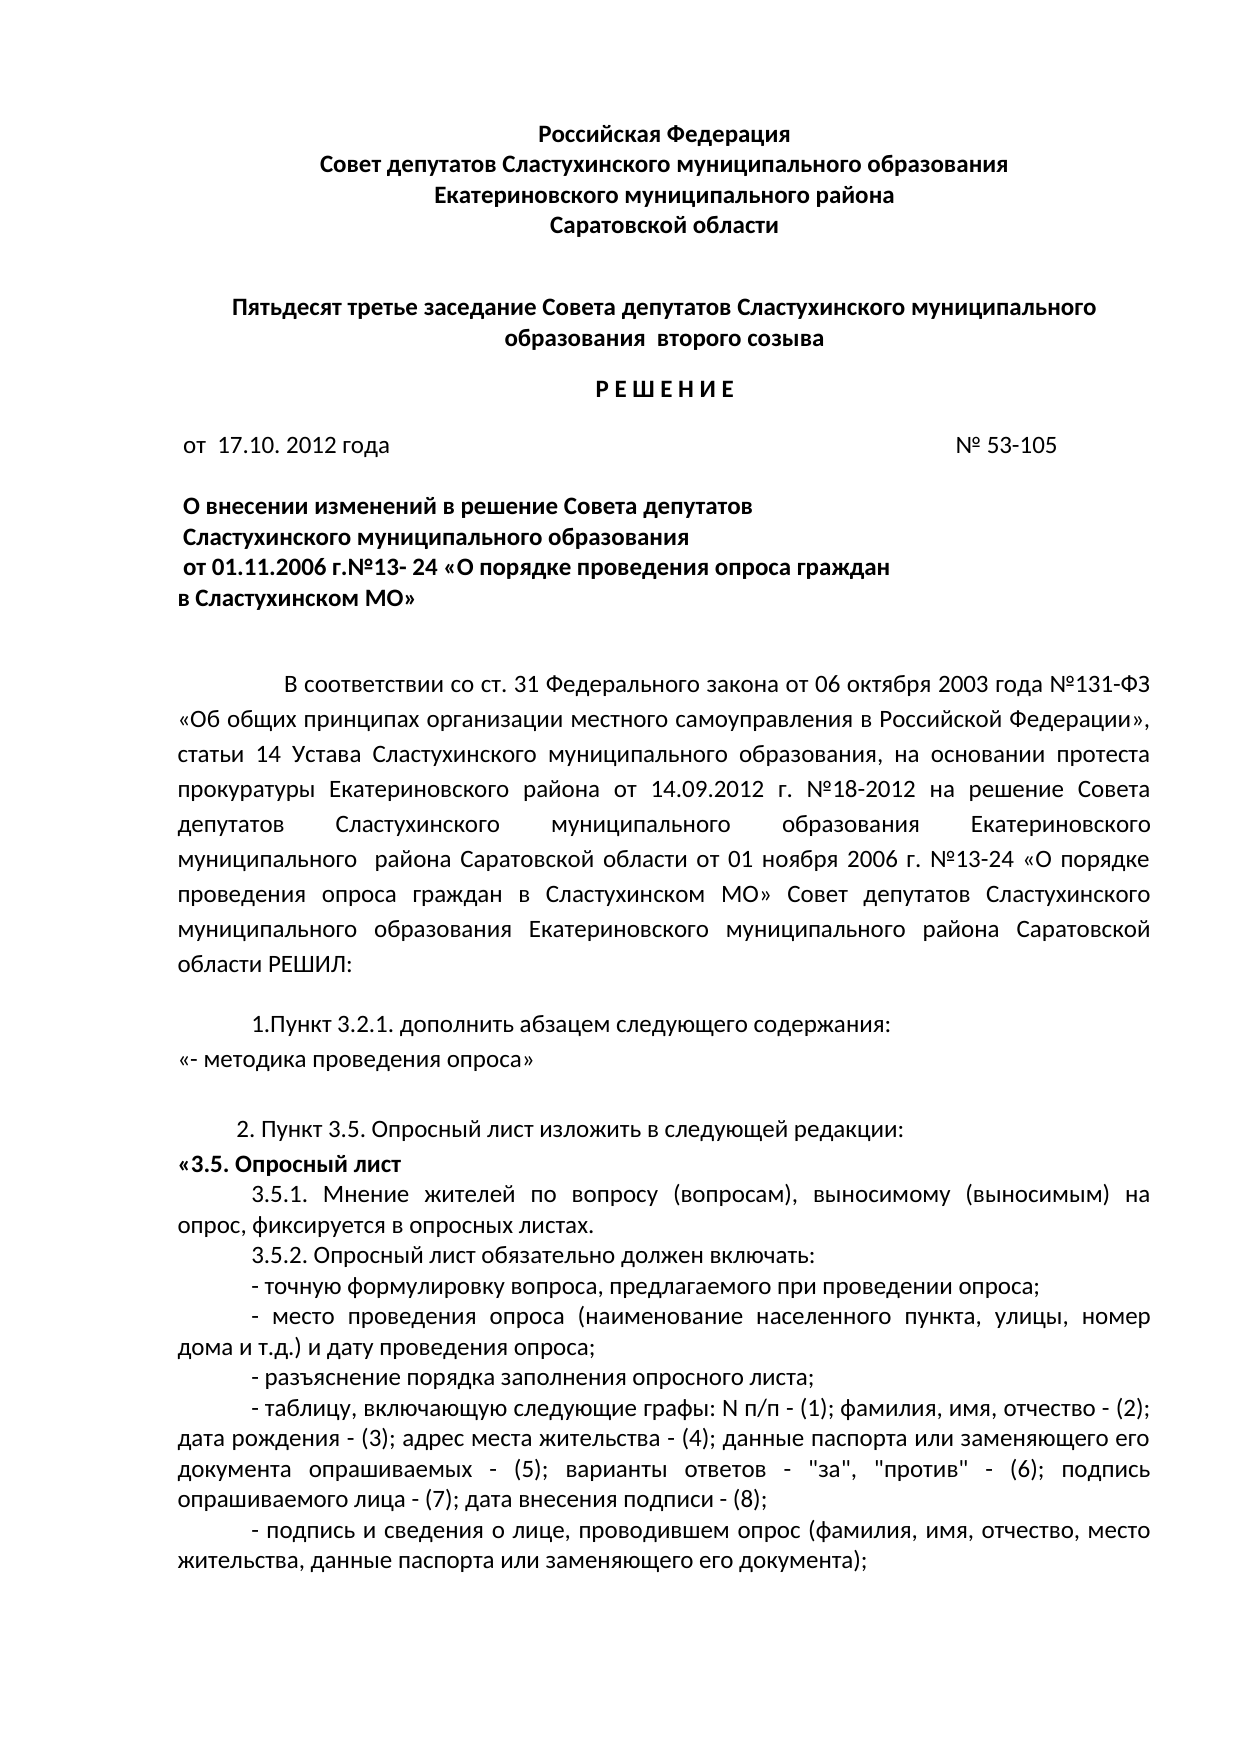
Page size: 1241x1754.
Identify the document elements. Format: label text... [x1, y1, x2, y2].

text Совет депутатов Сластухинского муниципального образования [177, 149, 1152, 179]
text - точную формулировку вопроса, предлагаемого при проведении опроса; [177, 1270, 1152, 1301]
text 2. Пункт 3.5. Опросный лист изложить в следующей редакции: [177, 1113, 1152, 1143]
text от 01.11.2006 г.№13- 24 «О порядке проведения опроса граждан [177, 551, 1152, 582]
text О внесении изменений в решение Совета депутатов [177, 490, 1152, 521]
text Р Е Ш Е Н И Е [177, 373, 1152, 404]
text Пятьдесят третье заседание Совета депутатов Сластухинского муниципального образования второго созыва [177, 292, 1152, 353]
text «- методика проведения опроса» [177, 1043, 1152, 1073]
text Саратовской области [177, 210, 1152, 240]
text Сластухинского муниципального образования [177, 521, 1152, 551]
text от 17.10. 2012 года № 53-105 [177, 429, 1152, 460]
text - место проведения опроса (наименование населенного пункта, улицы, номер дома и т.д.) и дату проведения опроса; [177, 1301, 1152, 1362]
text - подпись и сведения о лице, проводившем опрос (фамилия, имя, отчество, место жительства, данные паспорта или заменяющего его документа); [177, 1514, 1152, 1575]
text Российская Федерация [177, 118, 1152, 149]
text 3.5.1. Мнение жителей по вопросу (вопросам), выносимому (выносимым) на опрос, фиксируется в опросных листах. [177, 1178, 1152, 1239]
text - разъяснение порядка заполнения опросного листа; [177, 1362, 1152, 1392]
text 1.Пункт 3.2.1. дополнить абзацем следующего содержания: [177, 1008, 1152, 1038]
text 3.5.2. Опросный лист обязательно должен включать: [177, 1239, 1152, 1270]
text «3.5. Опросный лист [177, 1148, 1152, 1178]
text в Сластухинском МО» [177, 582, 1152, 612]
text Екатериновского муниципального района [177, 179, 1152, 210]
text В соответствии со ст. 31 Федерального закона от 06 октября 2003 года №131-ФЗ «Об общих принципах организации местного самоуправления в Российской Федерации», статьи 14 Устава Сластухинского муниципального образования, на основании протеста прокуратуры Екатериновского района от 14.09.2012 г. №18-2012 на решение Совета депутатов Сластухинского муниципального образования Екатериновского муниципального района Саратовской области от 01 ноября 2006 г. №13-24 «О порядке проведения опроса граждан в Сластухинском МО» Совет депутатов Сластухинского муниципального образования Екатериновского муниципального района Саратовской области РЕШИЛ: [177, 668, 1152, 978]
text - таблицу, включающую следующие графы: N п/п - (1); фамилия, имя, отчество - (2); дата рождения - (3); адрес места жительства - (4); данные паспорта или заменяющего его документа опрашиваемых - (5); варианты ответов - "за", "против" - (6); подпись опрашиваемого лица - (7); дата внесения подписи - (8); [177, 1392, 1152, 1514]
